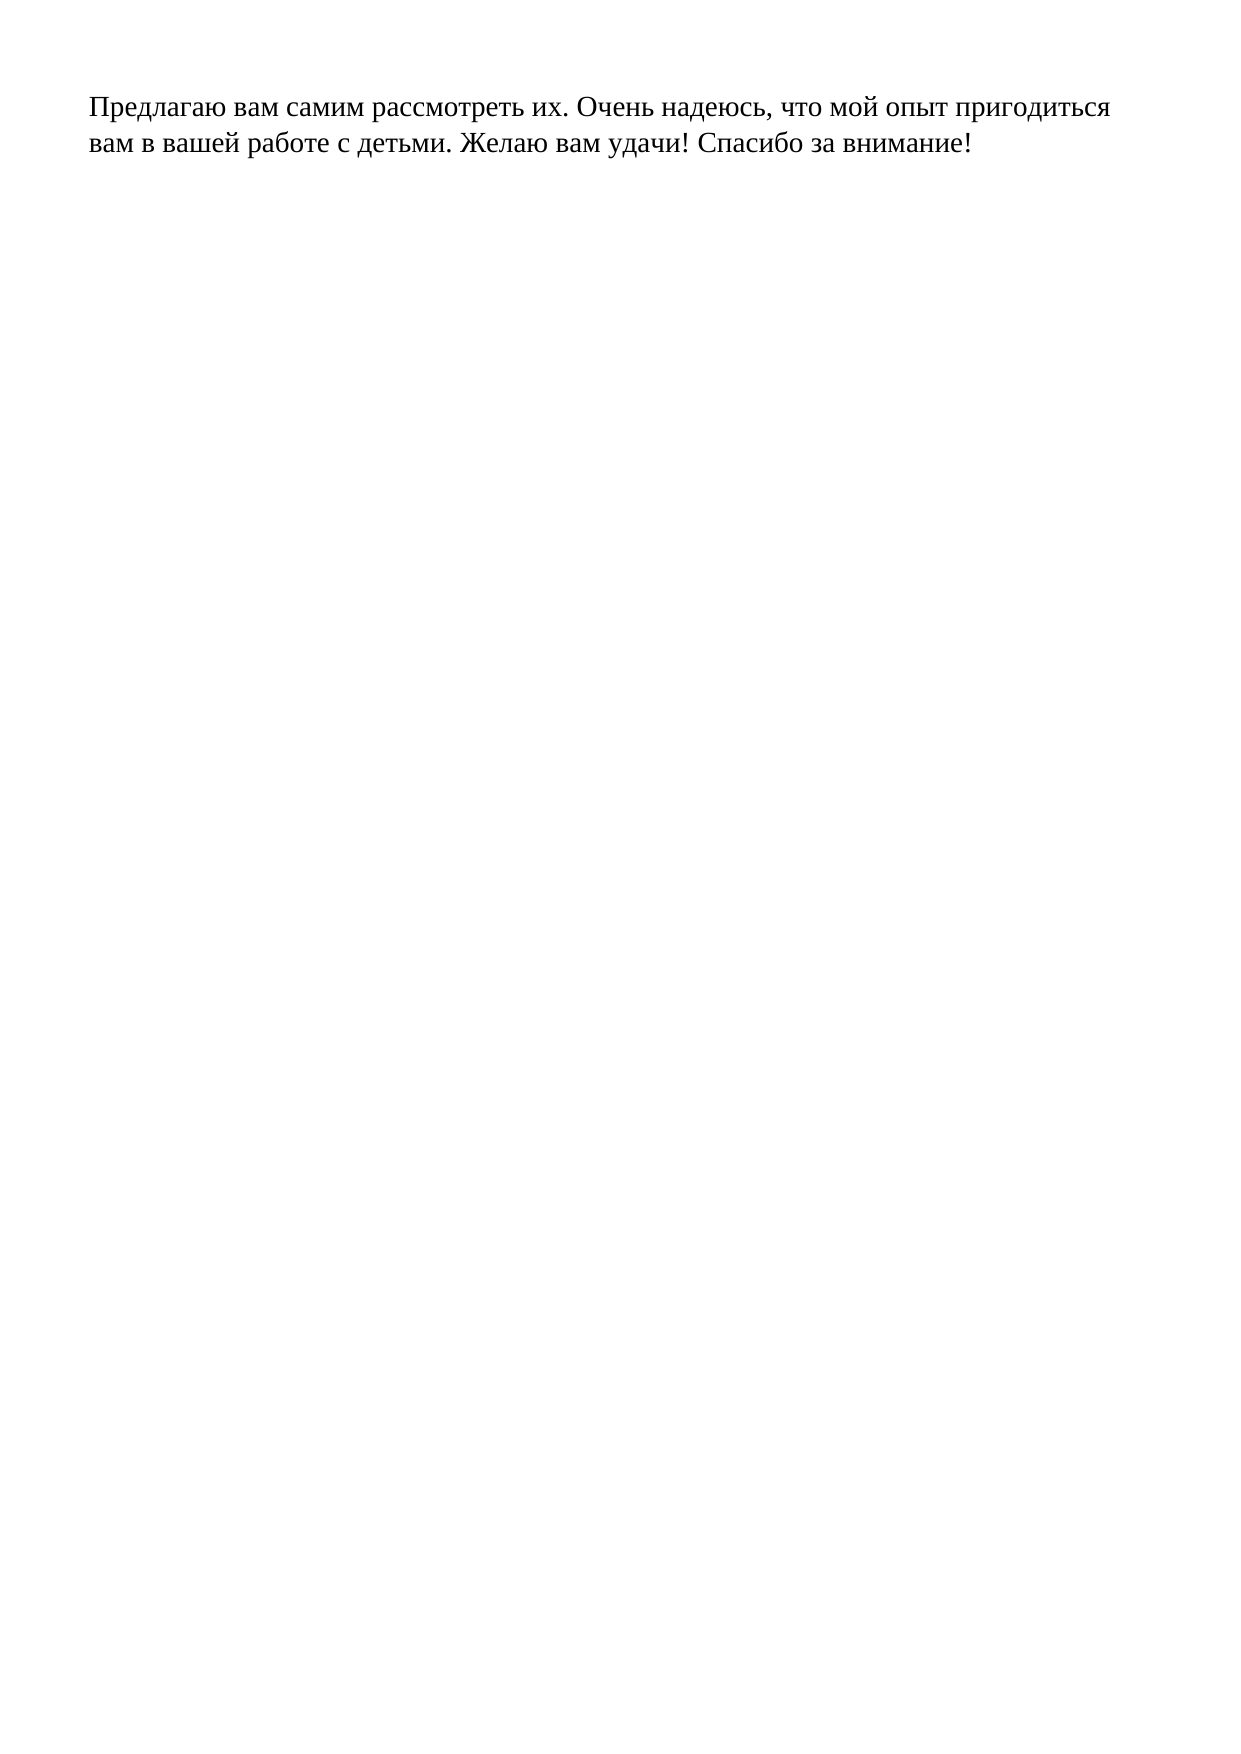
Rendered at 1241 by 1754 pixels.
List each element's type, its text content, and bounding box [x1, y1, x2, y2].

text Предлагаю вам самим рассмотреть их. Очень надеюсь, что мой опыт пригодиться вам в вашей работе с детьми. Желаю вам удачи! Спасибо за внимание! [89, 89, 1152, 158]
